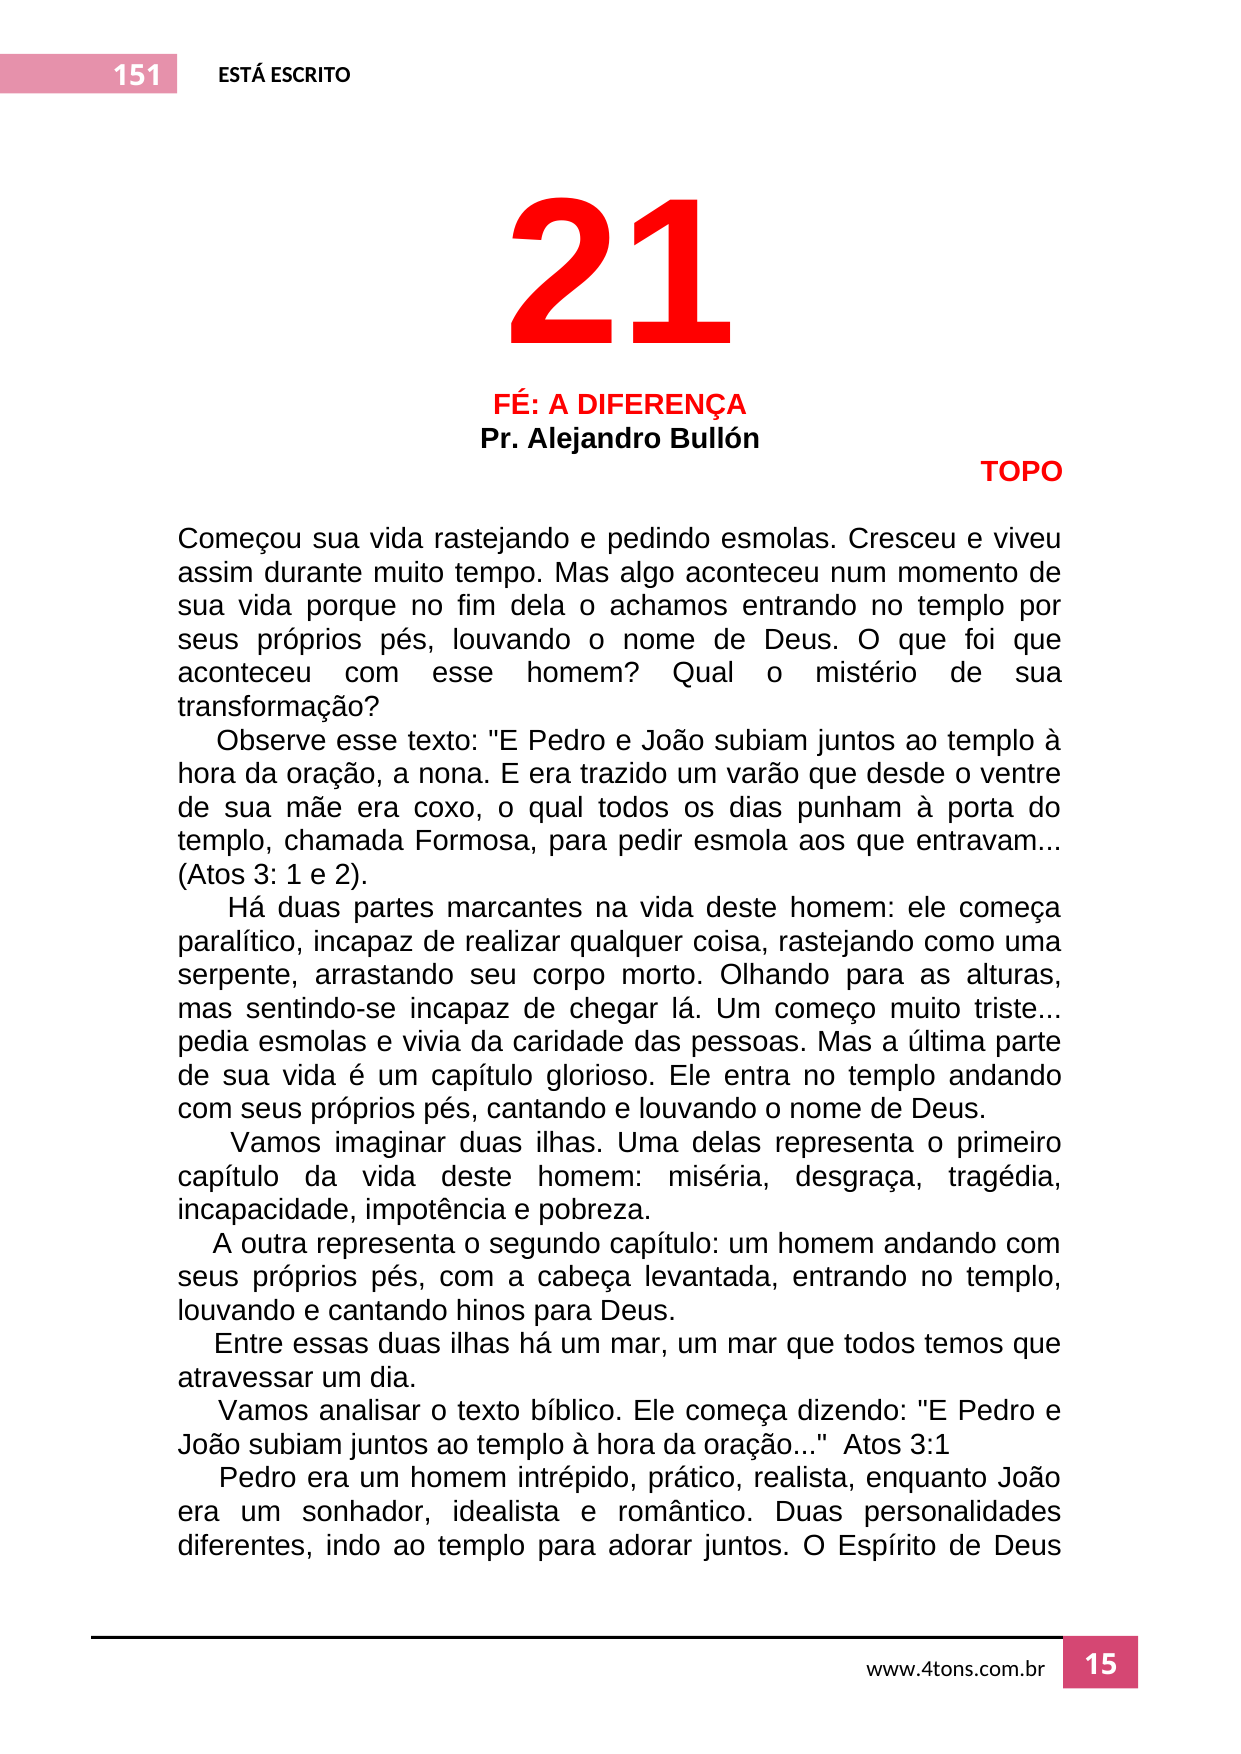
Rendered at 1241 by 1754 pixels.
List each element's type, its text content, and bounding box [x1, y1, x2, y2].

text TOPO [177, 454, 1063, 488]
text 21 [177, 148, 1063, 387]
text Pr. Alejandro Bullón [177, 421, 1063, 454]
text Há duas partes marcantes na vida deste homem: ele começa paralítico, incapaz de realizar qualquer coisa, rastejando como uma serpente, arrastando seu corpo morto. Olhando para as alturas, mas sentindo-se incapaz de chegar lá. Um começo muito triste... pedia esmolas e vivia da caridade das pessoas. Mas a última parte de sua vida é um capítulo glorioso. Ele entra no templo andando com seus próprios pés, cantando e louvando o nome de Deus. [177, 890, 1063, 1125]
text Vamos analisar o texto bíblico. Ele começa dizendo: "E Pedro e João subiam juntos ao templo à hora da oração..." Atos 3:1 [177, 1393, 1063, 1461]
text FÉ: A DIFERENÇA [177, 387, 1063, 421]
text Entre essas duas ilhas há um mar, um mar que todos temos que atravessar um dia. [177, 1326, 1063, 1393]
text A outra representa o segundo capítulo: um homem andando com seus próprios pés, com a cabeça levantada, entrando no templo, louvando e cantando hinos para Deus. [177, 1226, 1063, 1326]
text Observe esse texto: "E Pedro e João subiam juntos ao templo à hora da oração, a nona. E era trazido um varão que desde o ventre de sua mãe era coxo, o qual todos os dias punham à porta do templo, chamada Formosa, para pedir esmola aos que entravam... (Atos 3: 1 e 2). [177, 723, 1063, 890]
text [177, 1461, 1063, 1561]
text Começou sua vida rastejando e pedindo esmolas. Cresceu e viveu assim durante muito tempo. Mas algo aconteceu num momento de sua vida porque no fim dela o achamos entrando no templo por seus próprios pés, louvando o nome de Deus. O que foi que aconteceu com esse homem? Qual o mistério de sua transformação? [177, 521, 1063, 723]
text Vamos imaginar duas ilhas. Uma delas representa o primeiro capítulo da vida deste homem: miséria, desgraça, tragédia, incapacidade, impotência e pobreza. [177, 1125, 1063, 1226]
